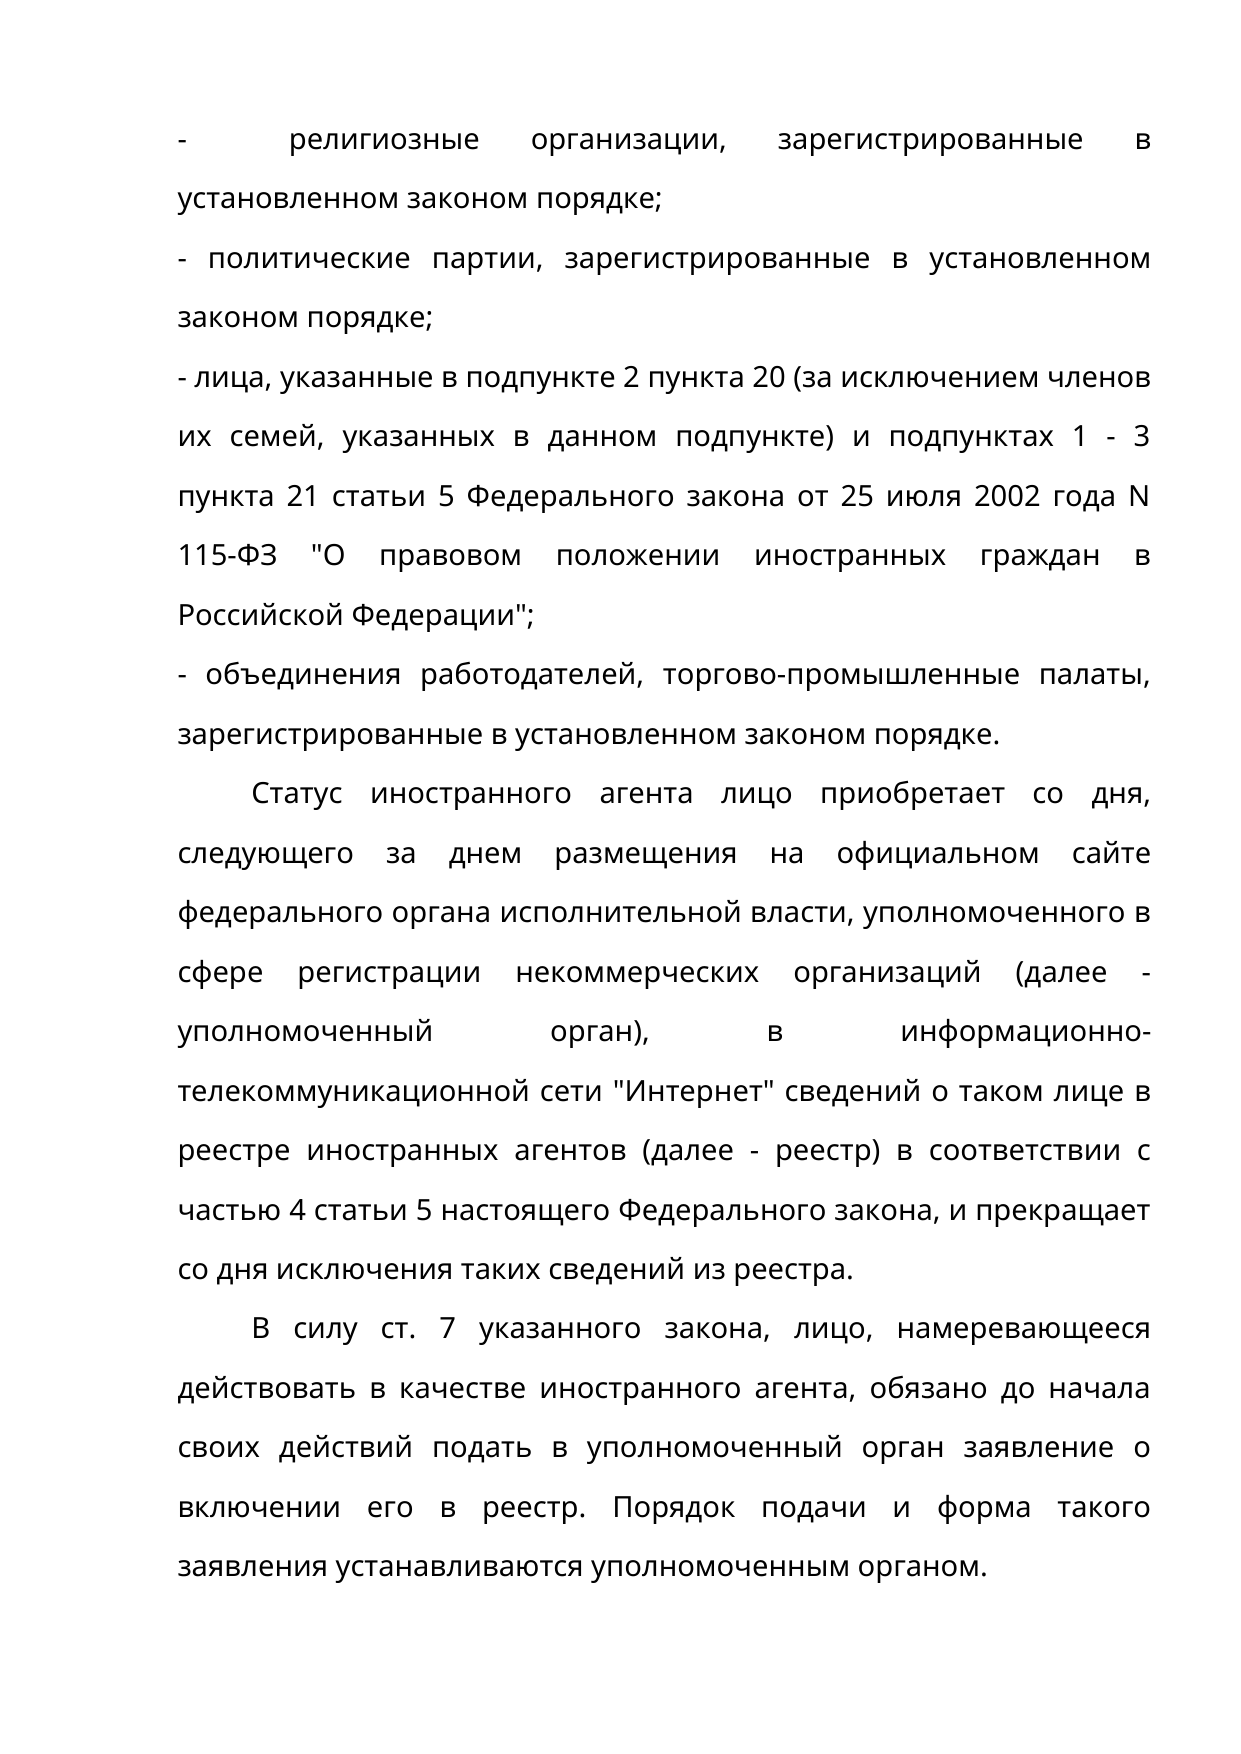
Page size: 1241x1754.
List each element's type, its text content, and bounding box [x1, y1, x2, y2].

text - политические партии, зарегистрированные в установленном законом порядке; [177, 237, 1152, 336]
text - лица, указанные в подпункте 2 пункта 20 (за исключением членов их семей, указанных в данном подпункте) и подпунктах 1 - 3 пункта 21 статьи 5 Федерального закона от 25 июля 2002 года N 115-ФЗ "О правовом положении иностранных граждан в Российской Федерации"; [177, 356, 1152, 634]
text - объединения работодателей, торгово-промышленные палаты, зарегистрированные в установленном законом порядке. [177, 653, 1152, 753]
text - религиозные организации, зарегистрированные в установленном законом порядке; [177, 118, 1152, 217]
text Статус иностранного агента лицо приобретает со дня, следующего за днем размещения на официальном сайте федерального органа исполнительной власти, уполномоченного в сфере регистрации некоммерческих организаций (далее - уполномоченный орган), в информационно-телекоммуникационной сети "Интернет" сведений о таком лице в реестре иностранных агентов (далее - реестр) в соответствии с частью 4 статьи 5 настоящего Федерального закона, и прекращает со дня исключения таких сведений из реестра. [177, 772, 1152, 1288]
text В силу ст. 7 указанного закона, лицо, намеревающееся действовать в качестве иностранного агента, обязано до начала своих действий подать в уполномоченный орган заявление о включении его в реестр. Порядок подачи и форма такого заявления устанавливаются уполномоченным органом. [177, 1308, 1152, 1585]
